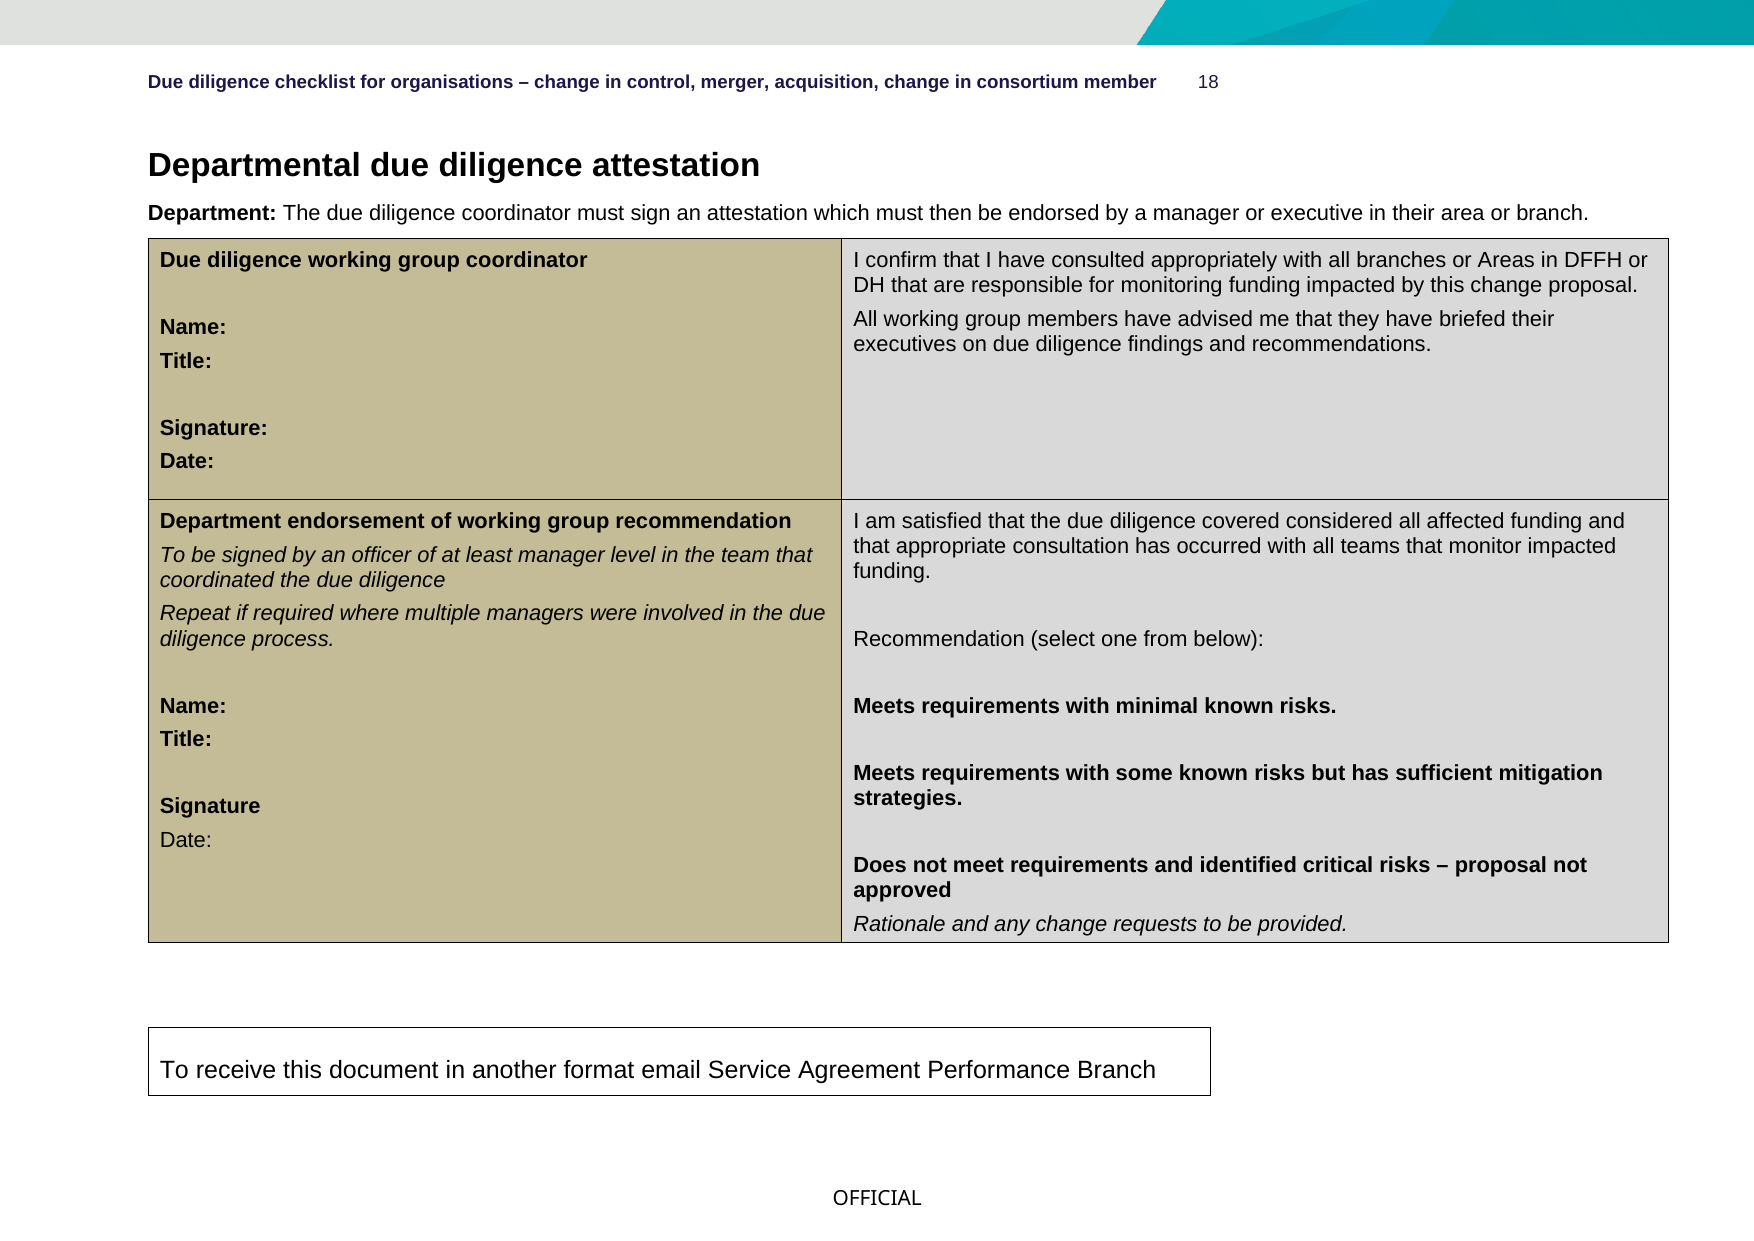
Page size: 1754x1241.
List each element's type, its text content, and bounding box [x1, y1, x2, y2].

table_header Due diligence working group coordinator Name: Title: Signature: Date: [149, 239, 841, 499]
table_header I confirm that I have consulted appropriately with all branches or Areas in DFFH or DH that are responsible for monitoring funding impacted by this change proposal. All working group members have advised me that they have briefed their executives on due diligence findings and recommendations. [842, 239, 1668, 499]
table_cell I am satisfied that the due diligence covered considered all affected funding and that appropriate consultation has occurred with all teams that monitor impacted funding. Recommendation (select one from below): Meets requirements with minimal known risks. Meets requirements with some known risks but has sufficient mitigation strategies. Does not meet requirements and identified critical risks – proposal not approved Rationale and any change requests to be provided. [842, 500, 1668, 942]
picture [0, 0, 1754, 45]
text Departmental due diligence attestation [148, 145, 1606, 184]
text Department: The due diligence coordinator must sign an attestation which must then be endorsed by a manager or executive in their area or branch. [148, 196, 1606, 225]
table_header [149, 1028, 1210, 1095]
table_cell Department endorsement of working group recommendation To be signed by an officer of at least manager level in the team that coordinated the due diligence Repeat if required where multiple managers were involved in the due diligence process. Name: Title: Signature Date: [149, 500, 841, 942]
